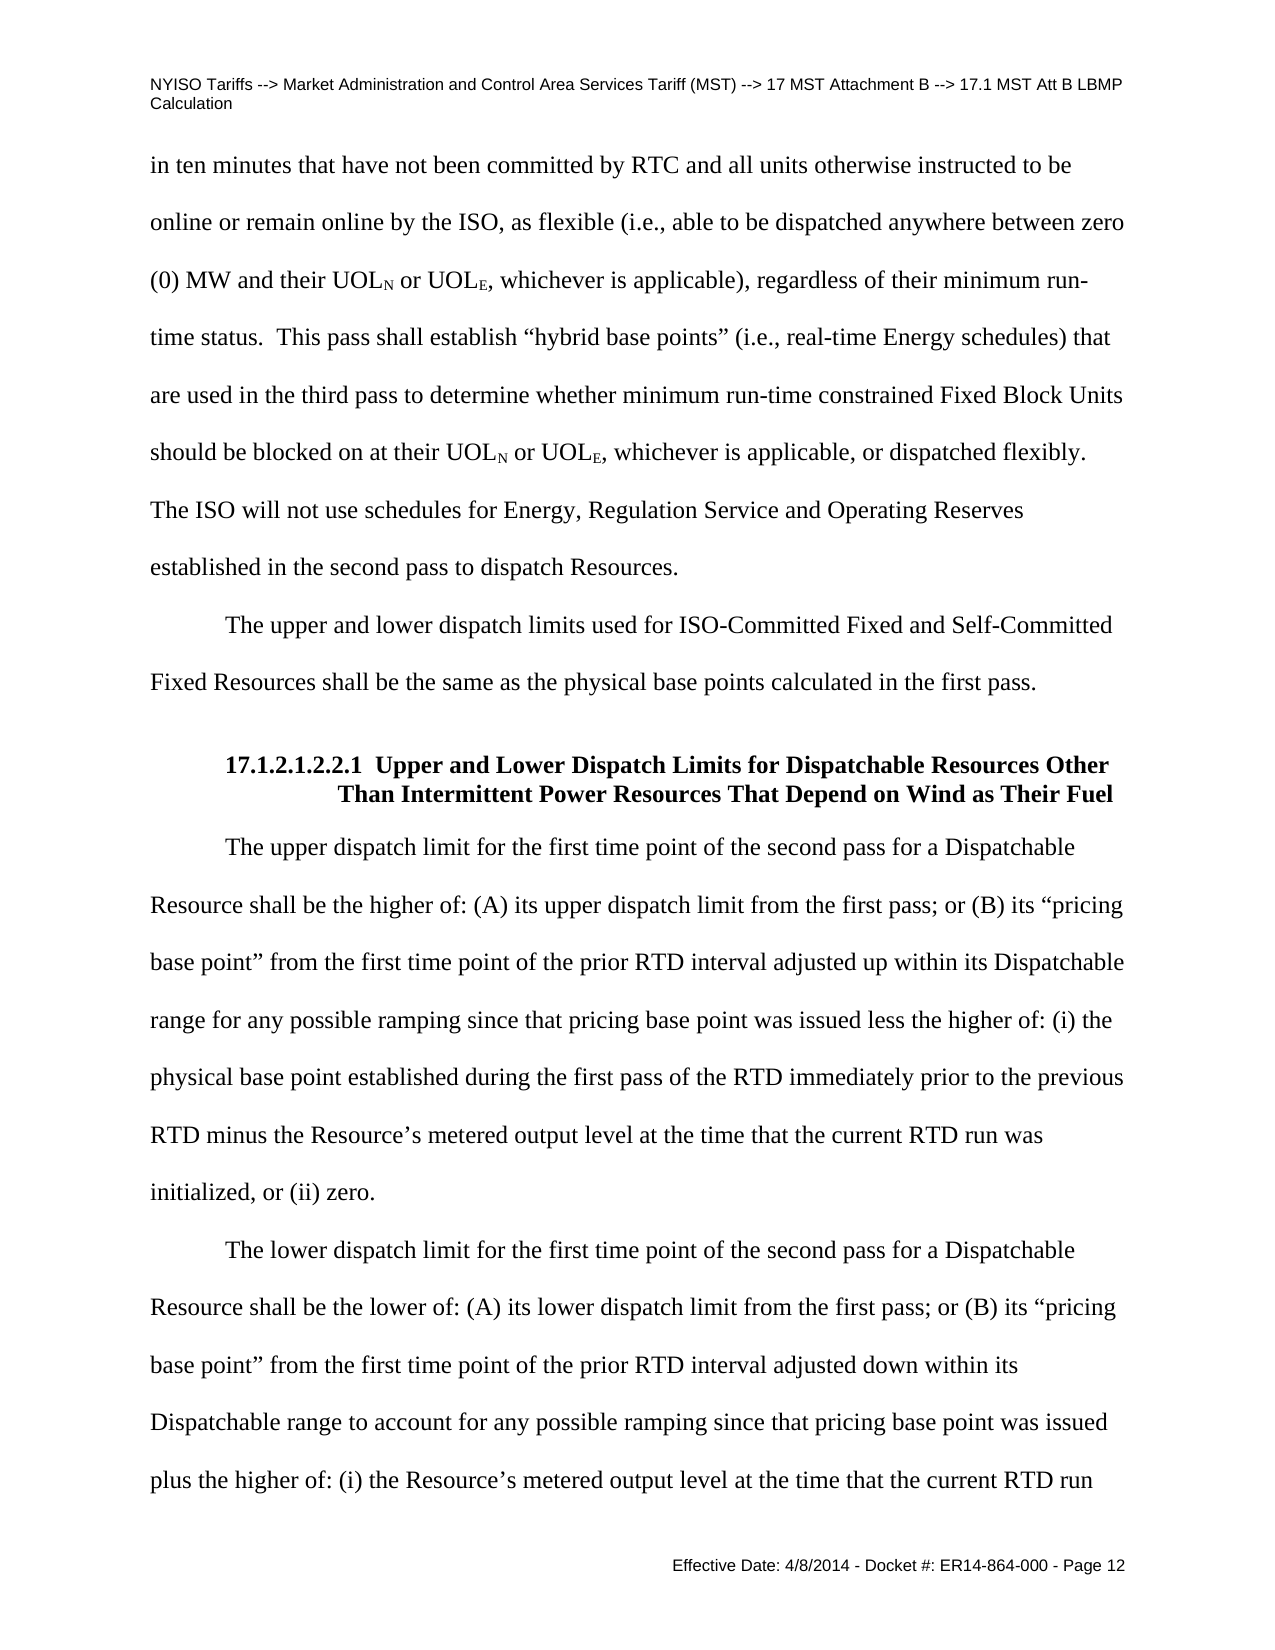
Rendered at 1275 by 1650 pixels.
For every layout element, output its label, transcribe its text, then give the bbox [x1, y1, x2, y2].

subtitle 17.1.2.1.2.2.1 Upper and Lower Dispatch Limits for Dispatchable Resources Other Than Intermittent Power Resources That Depend on Wind as Their Fuel [225, 750, 1125, 807]
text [150, 1235, 1125, 1494]
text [150, 150, 1125, 581]
text The upper and lower dispatch limits used for ISO-Committed Fixed and Self-Committed Fixed Resources shall be the same as the physical base points calculated in the first pass. [150, 610, 1125, 696]
text The upper dispatch limit for the first time point of the second pass for a Dispatchable Resource shall be the higher of: (A) its upper dispatch limit from the first pass; or (B) its “pricing base point” from the first time point of the prior RTD interval adjusted up within its Dispatchable range for any possible ramping since that pricing base point was issued less the higher of: (i) the physical base point established during the first pass of the RTD immediately prior to the previous RTD minus the Resource’s metered output level at the time that the current RTD run was initialized, or (ii) zero. [150, 832, 1125, 1206]
